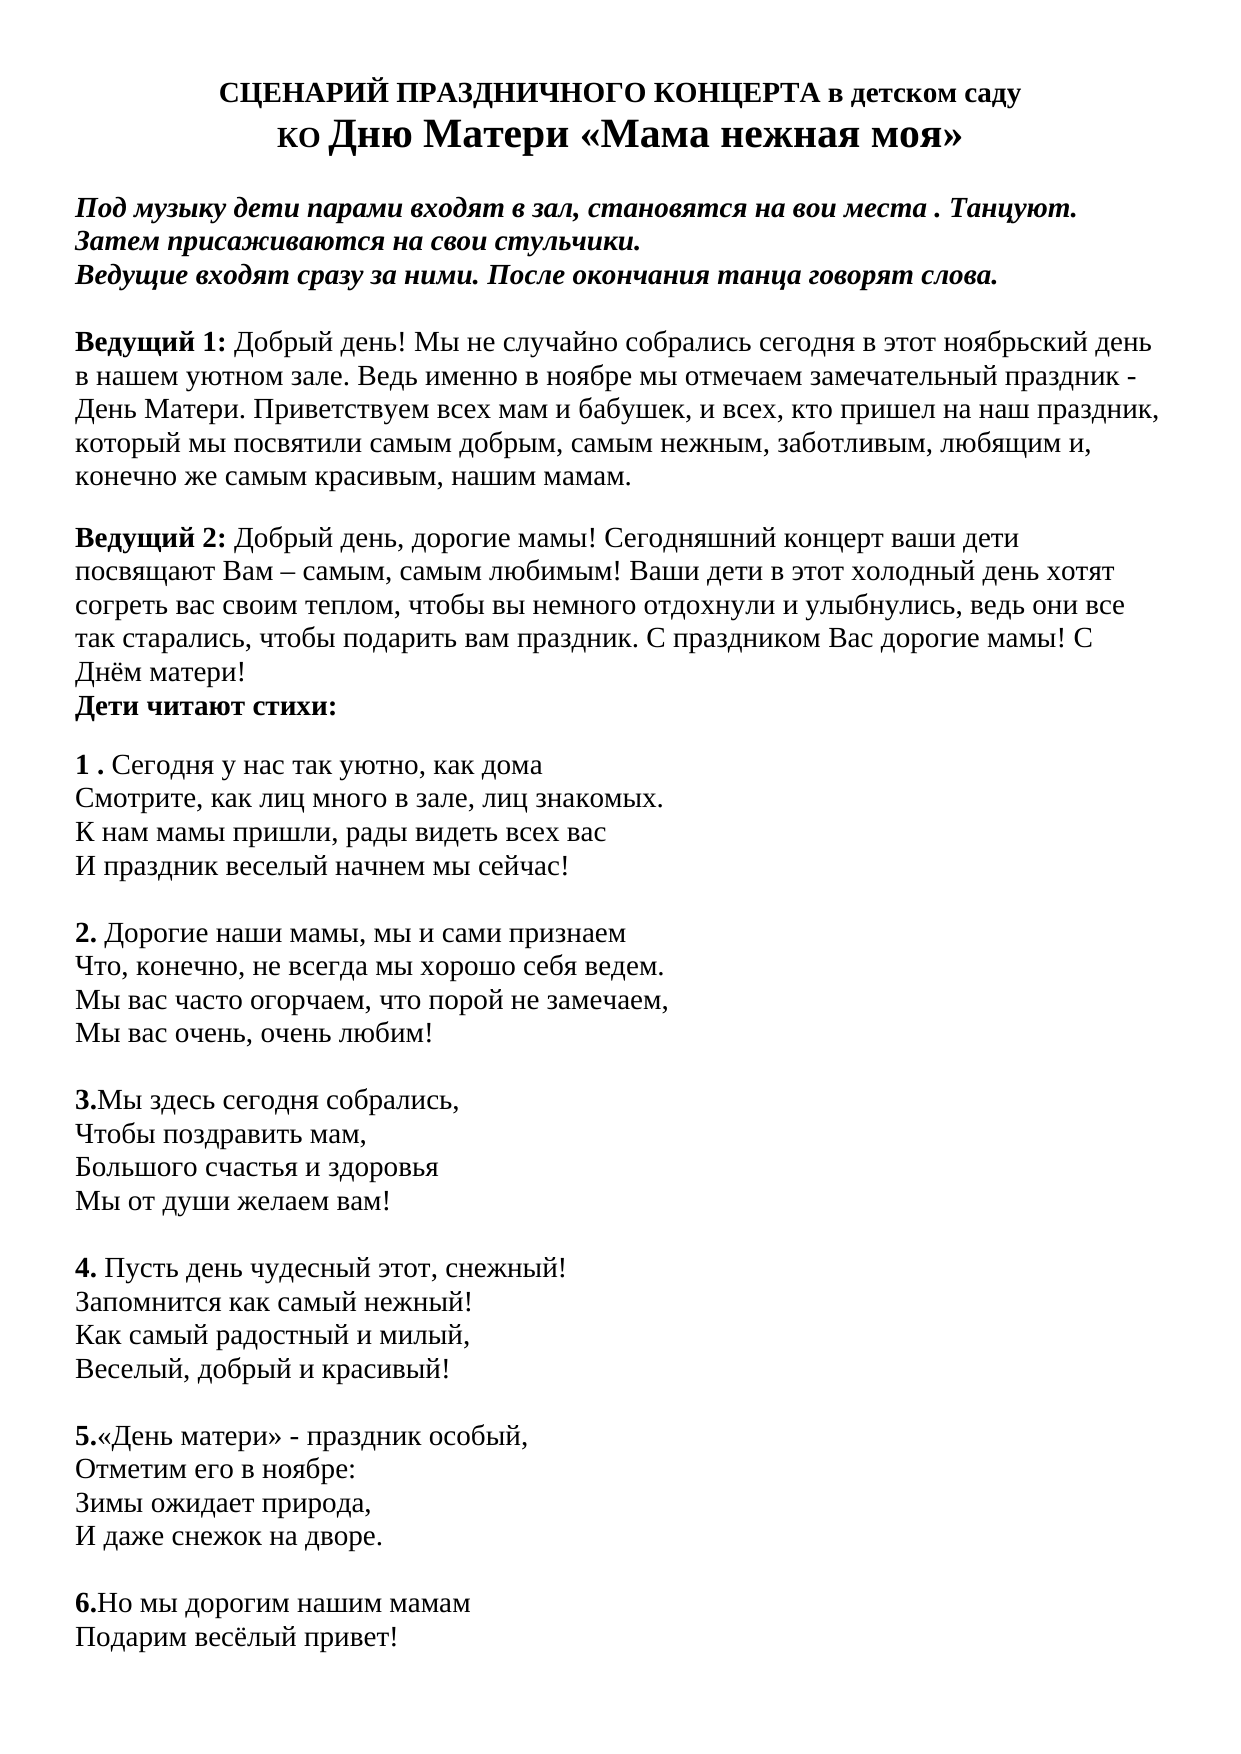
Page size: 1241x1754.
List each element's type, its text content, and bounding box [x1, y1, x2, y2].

text Дети читают стихи: [75, 688, 1165, 721]
text Запомнится как самый нежный! [75, 1284, 1165, 1317]
text И даже снежок на дворе. [75, 1518, 1165, 1552]
text 3.Мы здесь сегодня собрались, [75, 1082, 1165, 1116]
text 6.Но мы дорогим нашим мамам [75, 1586, 1165, 1619]
text 1 . Сегодня у нас так уютно, как дома [75, 747, 1165, 781]
text Мы вас очень, очень любим! [75, 1015, 1165, 1049]
text Большого счастья и здоровья [75, 1149, 1165, 1183]
text Что, конечно, не всегда мы хорошо себя ведем. [75, 948, 1165, 982]
text И праздник веселый начнем мы сейчас! [75, 848, 1165, 881]
text СЦЕНАРИЙ ПРАЗДНИЧНОГО КОНЦЕРТА в детском саду [75, 75, 1165, 108]
text 4. Пусть день чудесный этот, снежный! [75, 1250, 1165, 1284]
text К нам мамы пришли, рады видеть всех вас [75, 814, 1165, 848]
text Мы вас часто огорчаем, что порой не замечаем, [75, 982, 1165, 1015]
text Веселый, добрый и красивый! [75, 1351, 1165, 1384]
text Чтобы поздравить мам, [75, 1116, 1165, 1149]
text 2. Дорогие наши мамы, мы и сами признаем [75, 915, 1165, 948]
text Мы от души желаем вам! [75, 1183, 1165, 1217]
text Ведущий 1: Добрый день! Мы не случайно собрались сегодня в этот ноябрьский день в нашем уютном зале. Ведь именно в ноябре мы отмечаем замечательный праздник - День Матери. Приветствуем всех мам и бабушек, и всех, кто пришел на наш праздник, который мы посвятили самым добрым, самым нежным, заботливым, любящим и, конечно же самым красивым, нашим мамам. [75, 324, 1165, 520]
text Подарим весёлый привет! [75, 1619, 1165, 1653]
text Как самый радостный и милый, [75, 1317, 1165, 1351]
text Ведущие входят сразу за ними. После окончания танца говорят слова. [75, 257, 1165, 291]
text Ведущий 2: Добрый день, дорогие мамы! Сегодняшний концерт ваши дети посвящают Вам – самым, самым любимым! Ваши дети в этот холодный день хотят согреть вас своим теплом, чтобы вы немного отдохнули и улыбнулись, ведь они все так старались, чтобы подарить вам праздник. С праздником Вас дорогие мамы! С Днём матери! [75, 520, 1165, 688]
text 5.«День матери» - праздник особый, [75, 1418, 1165, 1451]
text КО Дню Матери «Мама нежная моя» [75, 108, 1165, 156]
text Смотрите, как лиц много в зале, лиц знакомых. [75, 781, 1165, 814]
text Зимы ожидает природа, [75, 1485, 1165, 1518]
text Под музыку дети парами входят в зал, становятся на вои места . Танцуют. Затем присаживаются на свои стульчики. [75, 190, 1165, 257]
text Отметим его в ноябре: [75, 1451, 1165, 1485]
